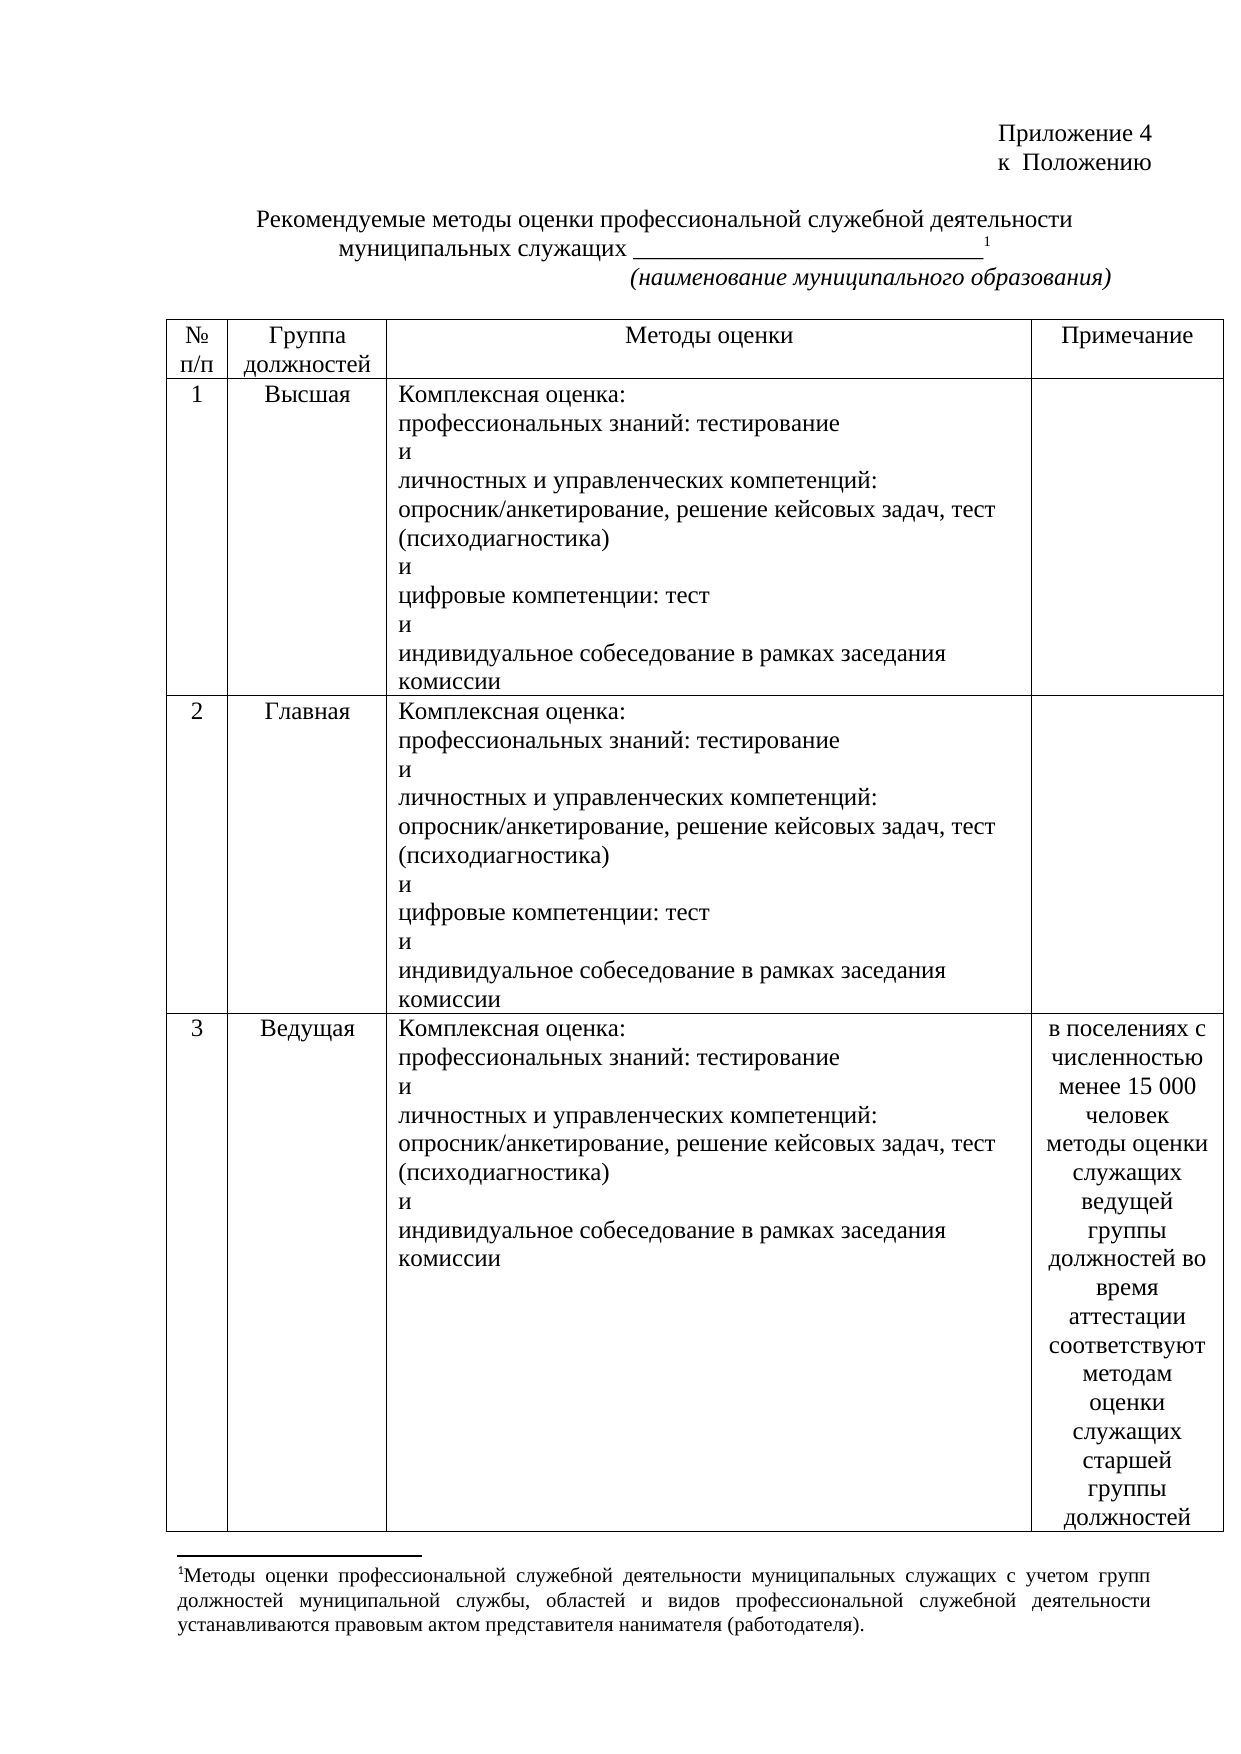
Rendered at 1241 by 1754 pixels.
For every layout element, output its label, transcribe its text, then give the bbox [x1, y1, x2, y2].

table_cell 2 [167, 696, 227, 1012]
table_cell Комплексная оценка: профессиональных знаний: тестирование и личностных и управленческих компетенций: опросник/анкетирование, решение кейсовых задач, тест (психодиагностика) и цифровые компетенции: тест и индивидуальное собеседование в рамках заседания комиссии [387, 379, 1031, 695]
text муниципальных служащих ____________________________ [177, 233, 1152, 262]
table_header Примечание [1032, 320, 1223, 378]
table_cell Ведущая [228, 1014, 386, 1531]
table_cell Высшая [228, 379, 386, 695]
text Рекомендуемые методы оценки профессиональной служебной деятельности [177, 204, 1152, 233]
table_cell 3 [167, 1014, 227, 1531]
table_header Группа должностей [228, 320, 386, 378]
table_cell Комплексная оценка: профессиональных знаний: тестирование и личностных и управленческих компетенций: опросник/анкетирование, решение кейсовых задач, тест (психодиагностика) и цифровые компетенции: тест и индивидуальное собеседование в рамках заседания комиссии [387, 696, 1031, 1012]
table_cell [1032, 696, 1223, 1012]
table_cell Главная [228, 696, 386, 1012]
text к Положению [177, 147, 1152, 176]
table_header Методы оценки [387, 320, 1031, 378]
text (наименование муниципального образования) [177, 262, 1152, 291]
table_header № п/п [167, 320, 227, 378]
table_cell [1032, 379, 1223, 695]
table_cell 1 [167, 379, 227, 695]
table_cell Комплексная оценка: профессиональных знаний: тестирование и личностных и управленческих компетенций: опросник/анкетирование, решение кейсовых задач, тест (психодиагностика) и индивидуальное собеседование в рамках заседания комиссии [387, 1014, 1031, 1531]
text Приложение 4 [177, 118, 1152, 147]
table_cell в поселениях с численностью менее 15 000 человек методы оценки служащих ведущей группы должностей во время аттестации соответствуют методам оценки служащих старшей группы должностей [1032, 1014, 1223, 1531]
